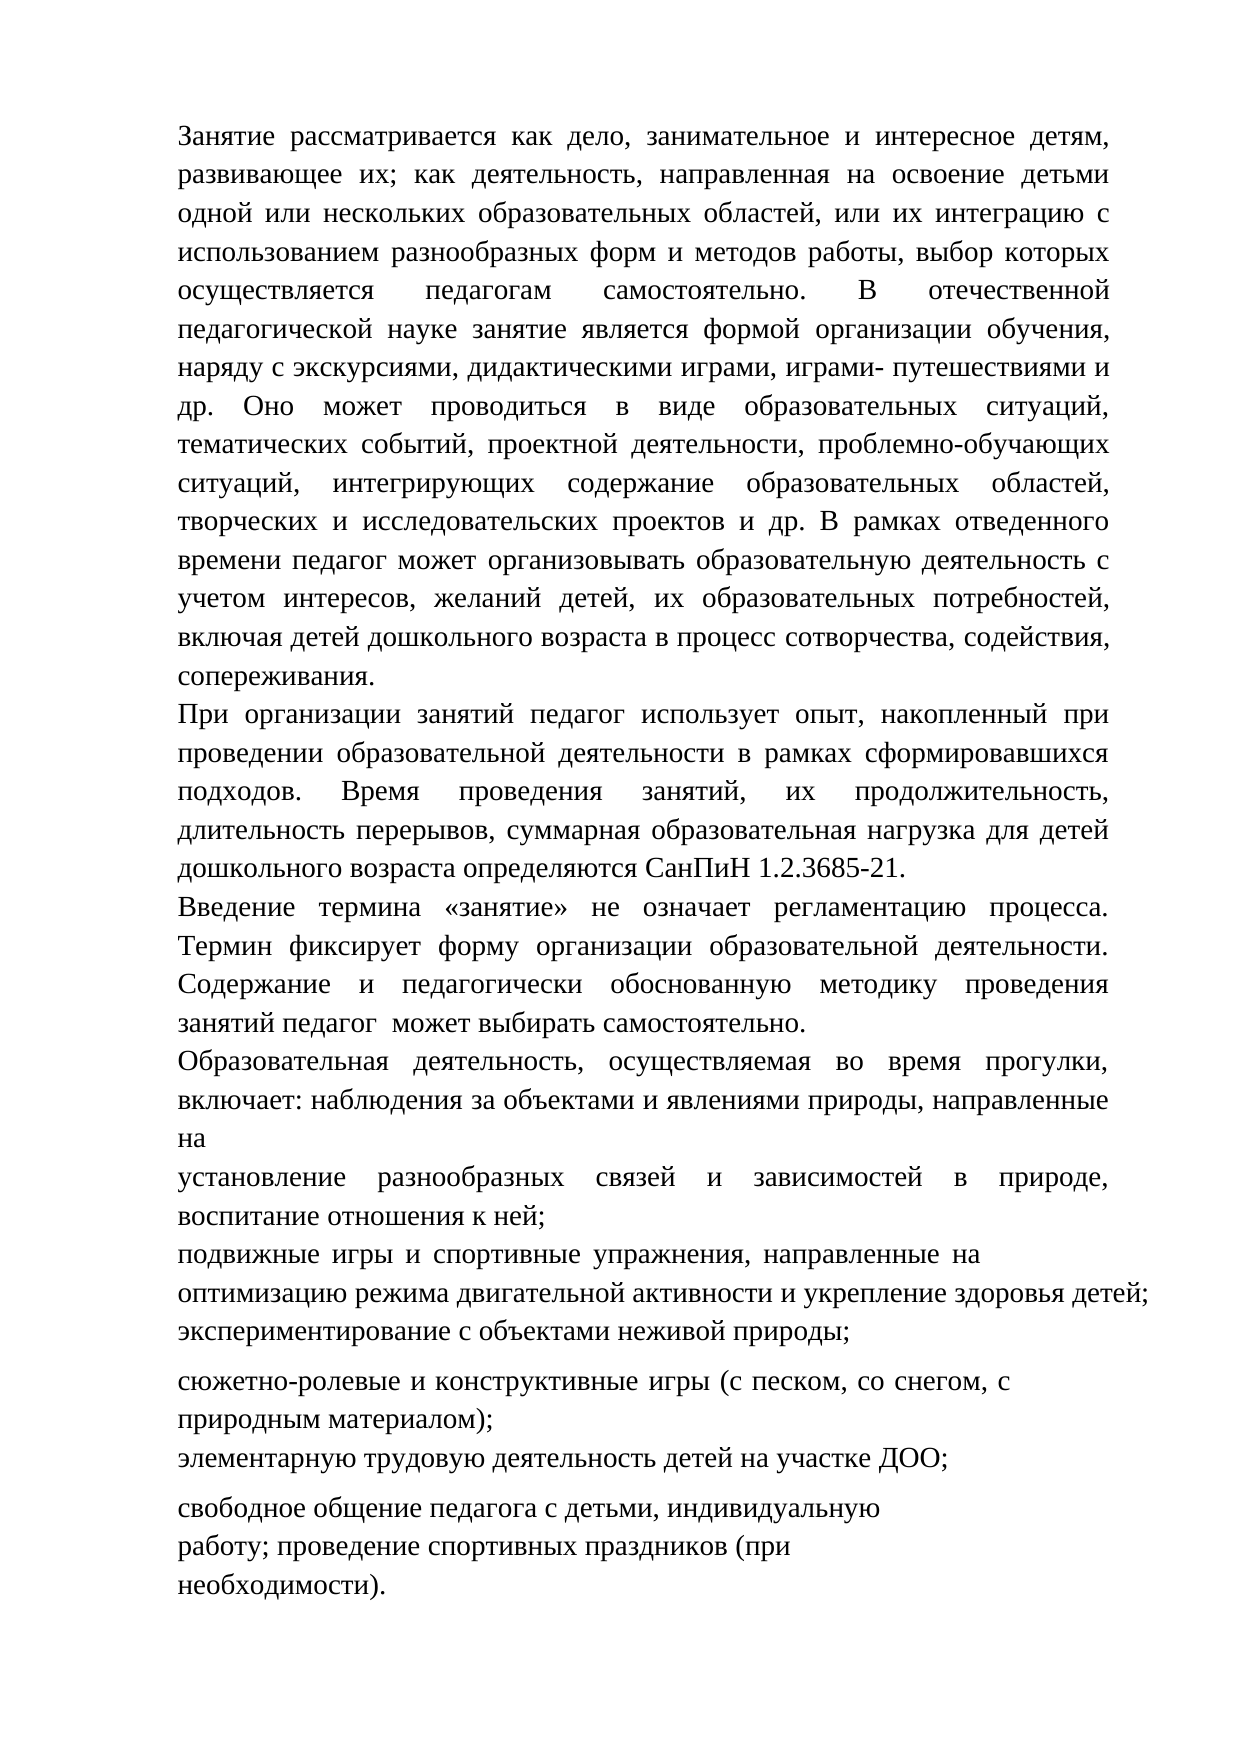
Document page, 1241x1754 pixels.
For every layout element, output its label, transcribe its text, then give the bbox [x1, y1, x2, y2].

text элементарную трудовую деятельность детей на участке ДОО; [177, 1440, 1152, 1474]
text Занятие рассматривается как дело, занимательное и интересное детям, развивающее их; как деятельность, направленная на освоение детьми одной или нескольких образовательных областей, или их интеграцию с использованием разнообразных форм и методов работы, выбор которых осуществляется педагогам самостоятельно. В отечественной педагогической науке занятие является формой организации обучения, наряду с экскурсиями, дидактическими играми, играми- путешествиями и др. Оно может проводиться в виде образовательных ситуаций, тематических событий, проектной деятельности, проблемно-обучающих ситуаций, интегрирующих содержание образовательных областей, творческих и исследовательских проектов и др. В рамках отведенного времени педагог может организовывать образовательную деятельность с учетом интересов, желаний детей, их образовательных потребностей, включая детей дошкольного возраста в процесс сотворчества, содействия, сопереживания. [177, 118, 1110, 691]
text Введение термина «занятие» не означает регламентацию процесса. Термин фиксирует форму организации образовательной деятельности. Содержание и педагогически обоснованную методику проведения занятий педагог может выбирать самостоятельно. [177, 889, 1109, 1038]
text При организации занятий педагог использует опыт, накопленный при проведении образовательной деятельности в рамках сформировавшихся подходов. Время проведения занятий, их продолжительность, длительность перерывов, суммарная образовательная нагрузка для детей дошкольного возраста определяются СанПиН 1.2.3685-21. [177, 696, 1109, 884]
text установление разнообразных связей и зависимостей в природе, воспитание отношения к ней; [177, 1159, 1109, 1231]
text подвижные игры и спортивные упражнения, направленные на оптимизацию режима двигательной активности и укрепление здоровья детей; [177, 1236, 1152, 1308]
text сюжетно-ролевые и конструктивные игры (с песком, со снегом, с природным материалом); [177, 1363, 1152, 1435]
text экспериментирование с объектами неживой природы; [177, 1313, 1152, 1347]
text Образовательная деятельность, осуществляемая во время прогулки, включает: наблюдения за объектами и явлениями природы, направленные на [177, 1043, 1109, 1154]
text свободное общение педагога с детьми, индивидуальную работу; проведение спортивных праздников (при необходимости). [177, 1490, 924, 1600]
